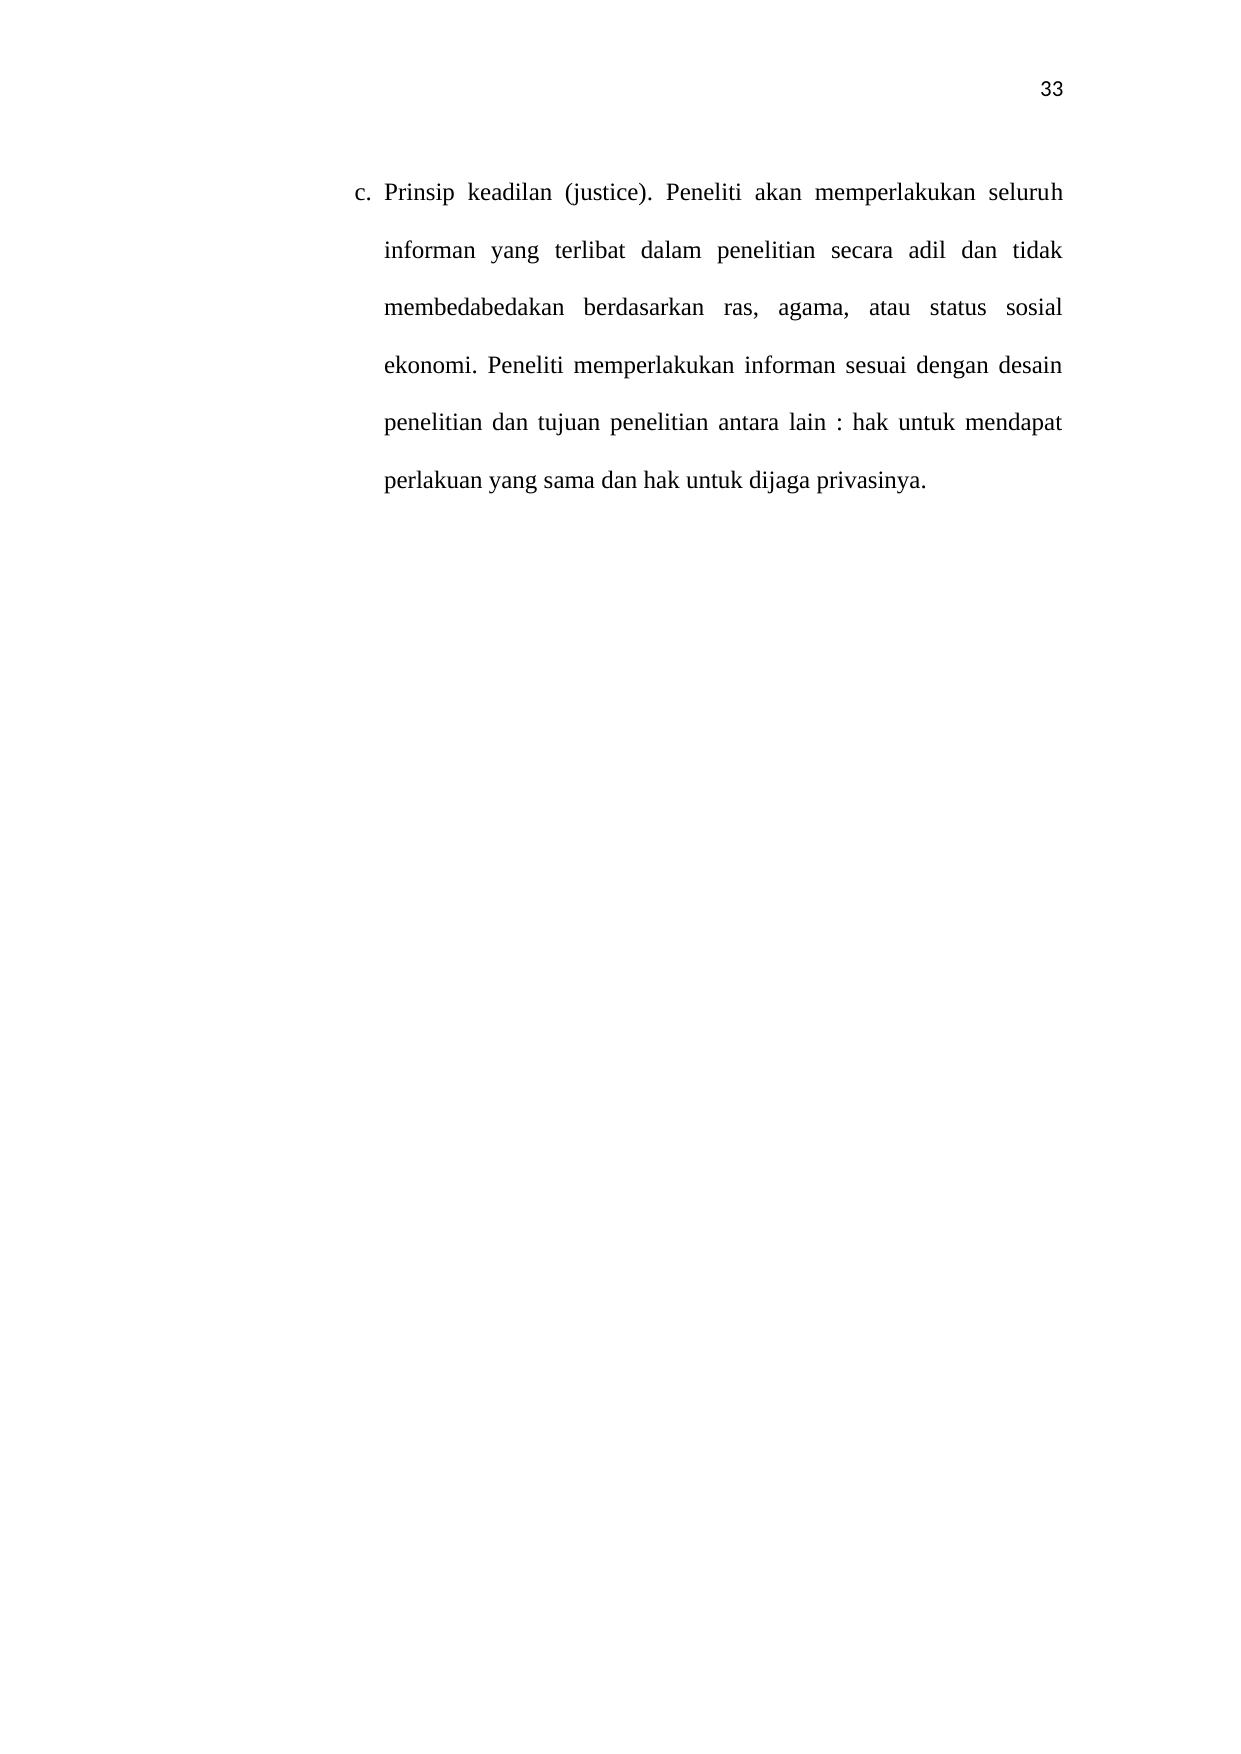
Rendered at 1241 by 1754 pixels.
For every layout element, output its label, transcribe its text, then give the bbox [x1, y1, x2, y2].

list Prinsip keadilan (justice). Peneliti akan memperlakukan seluruh informan yang terlibat dalam penelitian secara adil dan tidak membedabedakan berdasarkan ras, agama, atau status sosial ekonomi. Peneliti memperlakukan informan sesuai dengan desain penelitian dan tujuan penelitian antara lain : hak untuk mendapat perlakuan yang sama dan hak untuk dijaga privasinya. [354, 177, 1063, 493]
